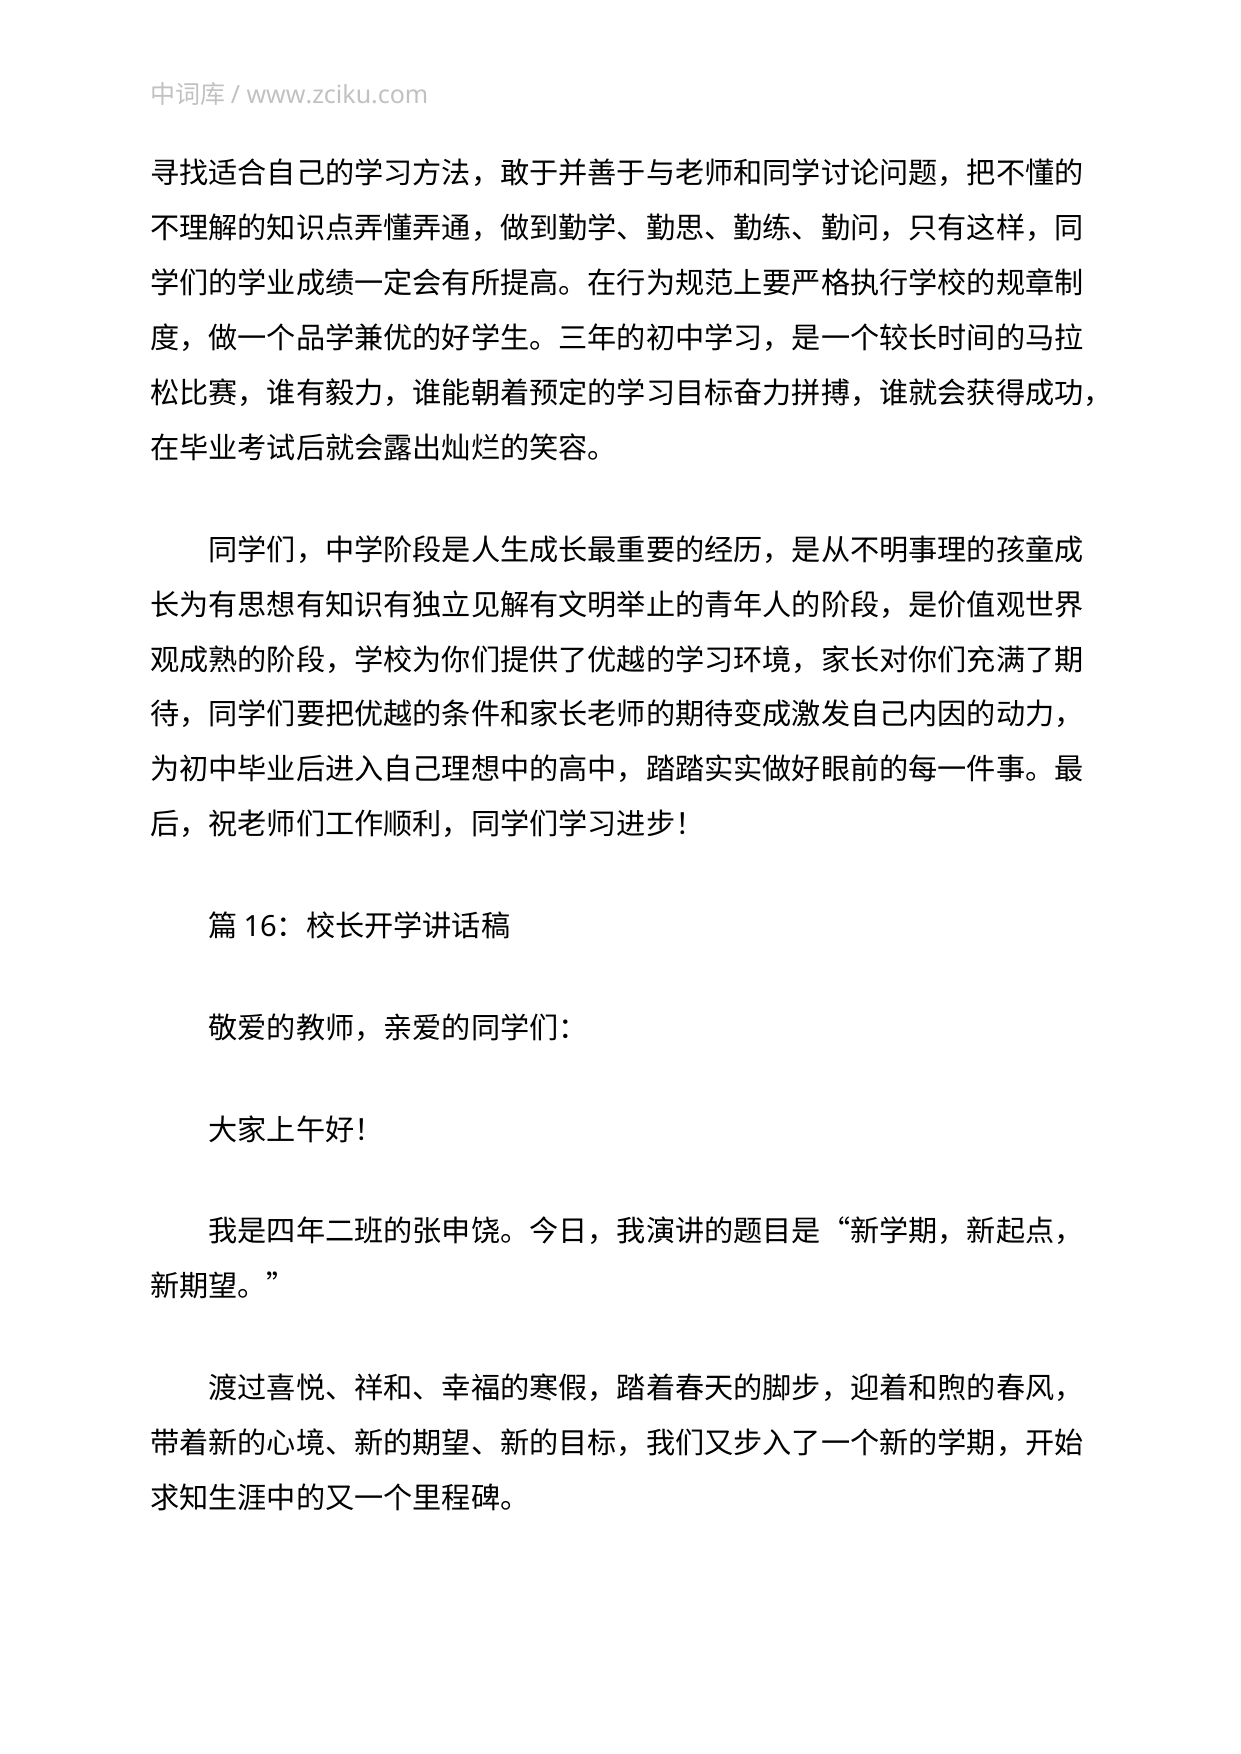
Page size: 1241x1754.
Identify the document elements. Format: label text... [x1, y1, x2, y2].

text 敬爱的教师，亲爱的同学们： [150, 1004, 1090, 1047]
text 我是四年二班的张申饶。今日，我演讲的题目是“新学期，新起点，新期望。” [150, 1208, 1090, 1305]
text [150, 150, 1090, 467]
text 同学们，中学阶段是人生成长最重要的经历，是从不明事理的孩童成长为有思想有知识有独立见解有文明举止的青年人的阶段，是价值观世界观成熟的阶段，学校为你们提供了优越的学习环境，家长对你们充满了期待，同学们要把优越的条件和家长老师的期待变成激发自己内因的动力，为初中毕业后进入自己理想中的高中，踏踏实实做好眼前的每一件事。最后，祝老师们工作顺利，同学们学习进步！ [150, 526, 1090, 843]
text 大家上午好！ [150, 1106, 1090, 1148]
text 渡过喜悦、祥和、幸福的寒假，踏着春天的脚步，迎着和煦的春风，带着新的心境、新的期望、新的目标，我们又步入了一个新的学期，开始求知生涯中的又一个里程碑。 [150, 1365, 1090, 1517]
text 篇16：校长开学讲话稿 [150, 902, 1090, 945]
